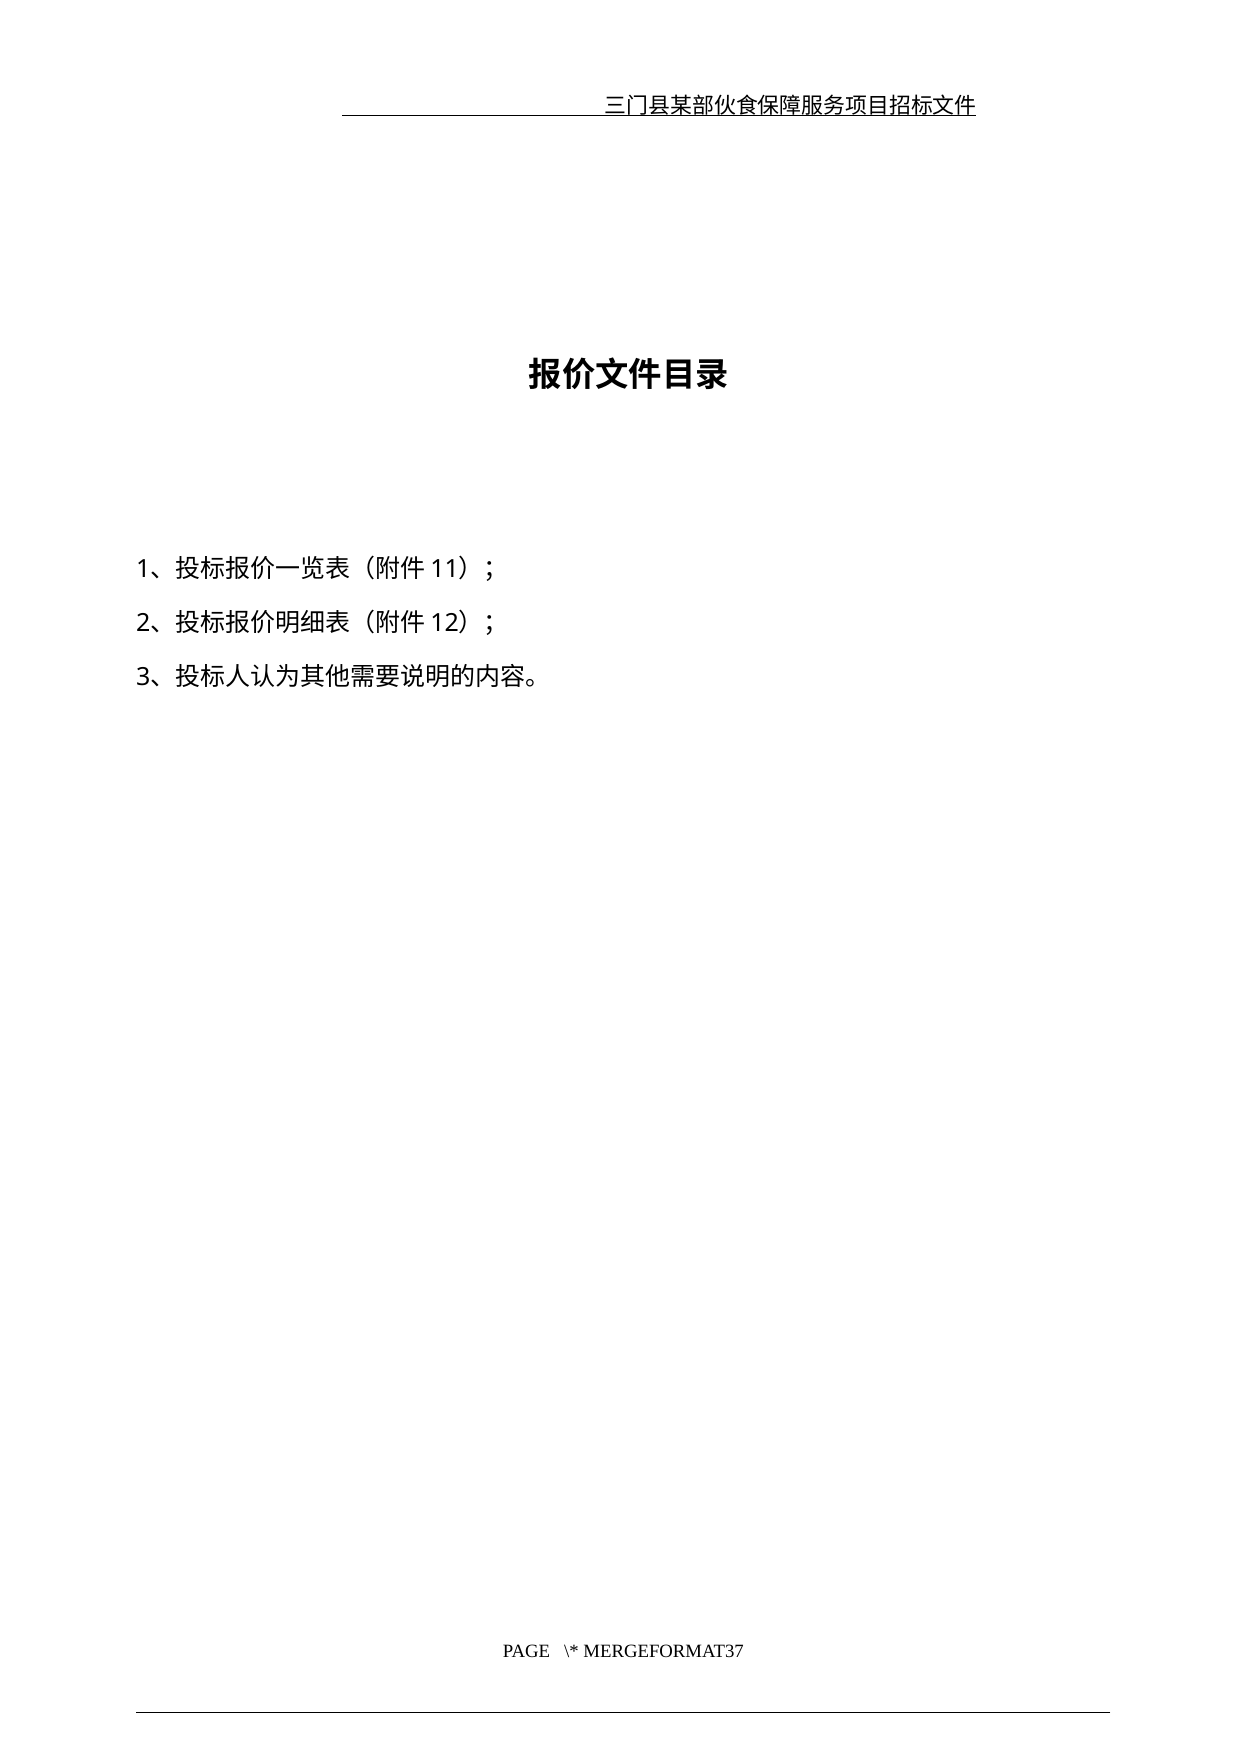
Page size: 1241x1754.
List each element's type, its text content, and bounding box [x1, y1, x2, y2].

text 报价文件目录 [136, 348, 1122, 396]
text 2、投标报价明细表（附件12）； [136, 602, 1110, 639]
text 3、投标人认为其他需要说明的内容。 [136, 657, 1110, 693]
text 1、投标报价一览表（附件11）； [136, 548, 1110, 584]
